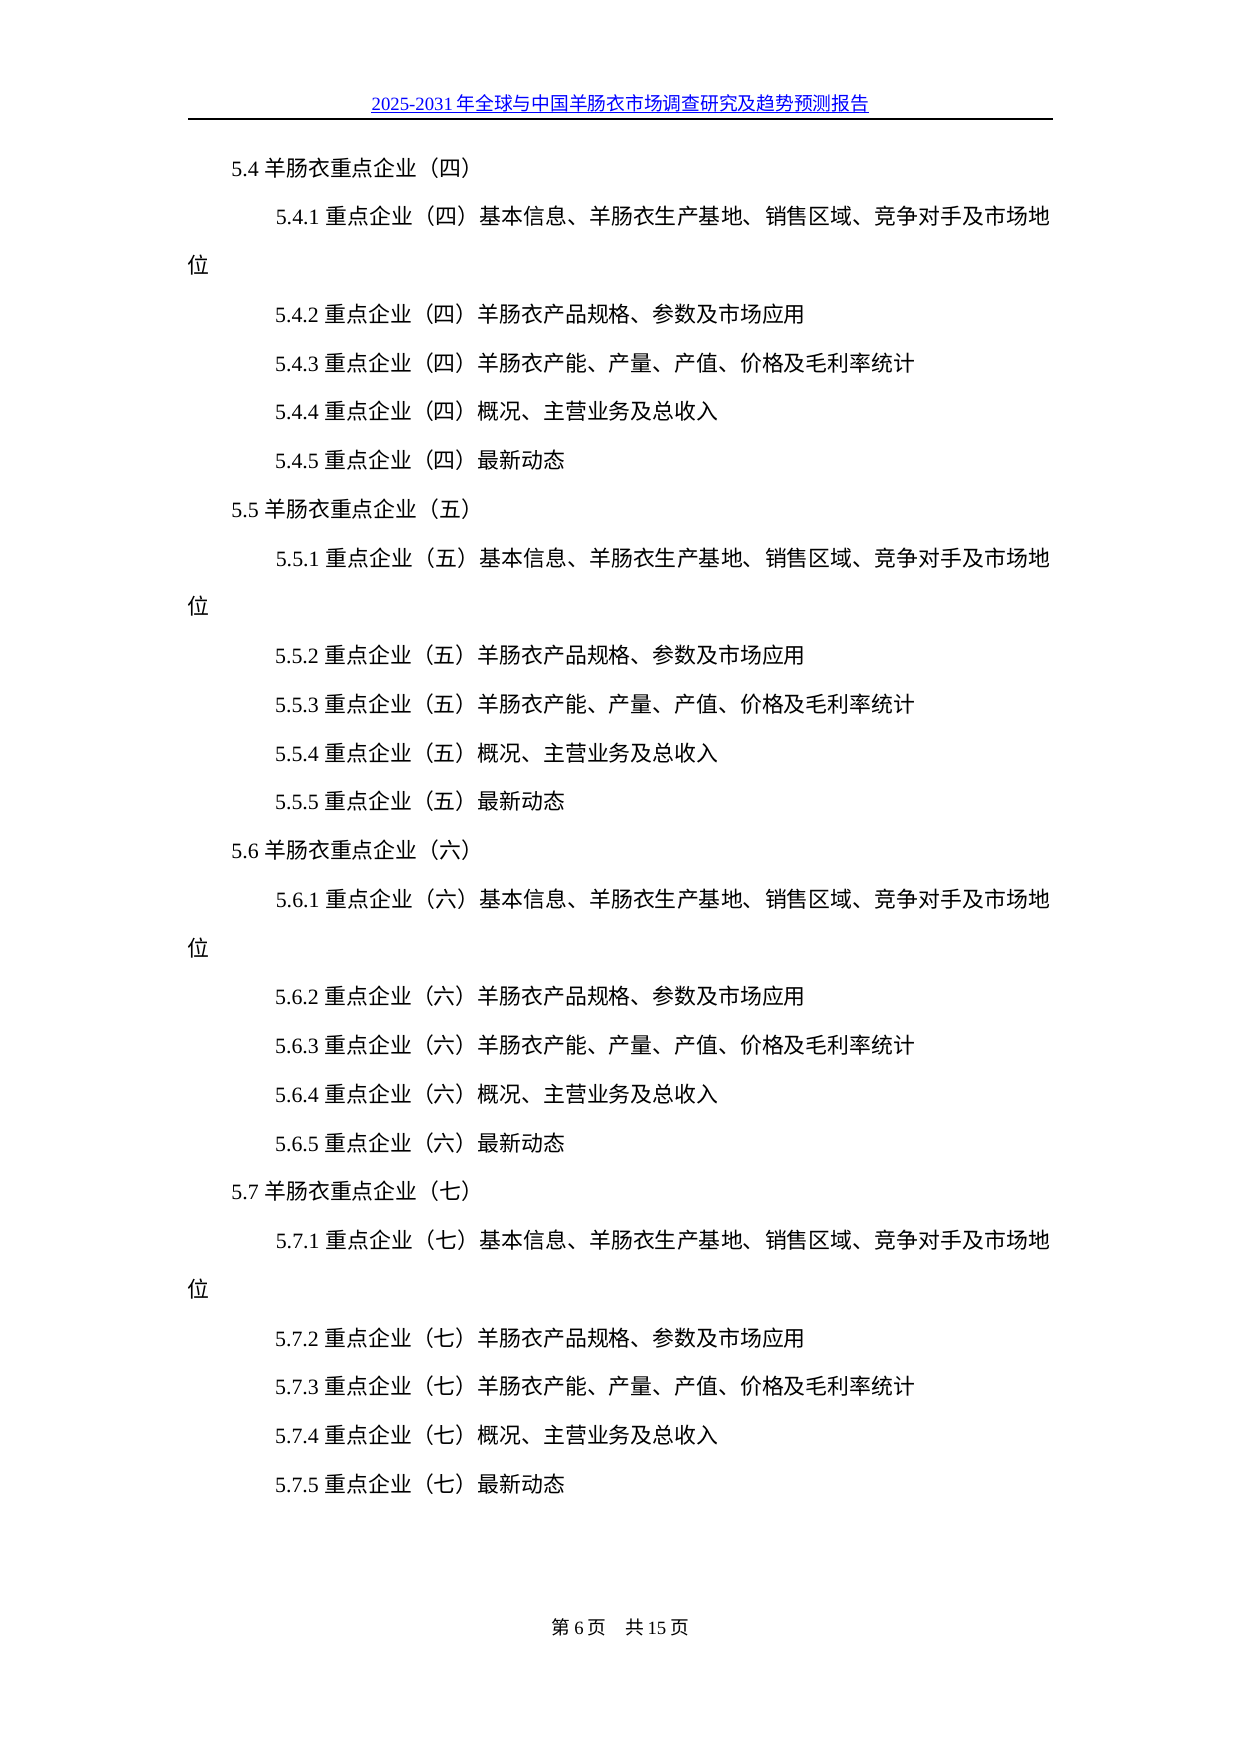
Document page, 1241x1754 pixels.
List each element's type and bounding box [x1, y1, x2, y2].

text [187, 150, 1053, 1499]
